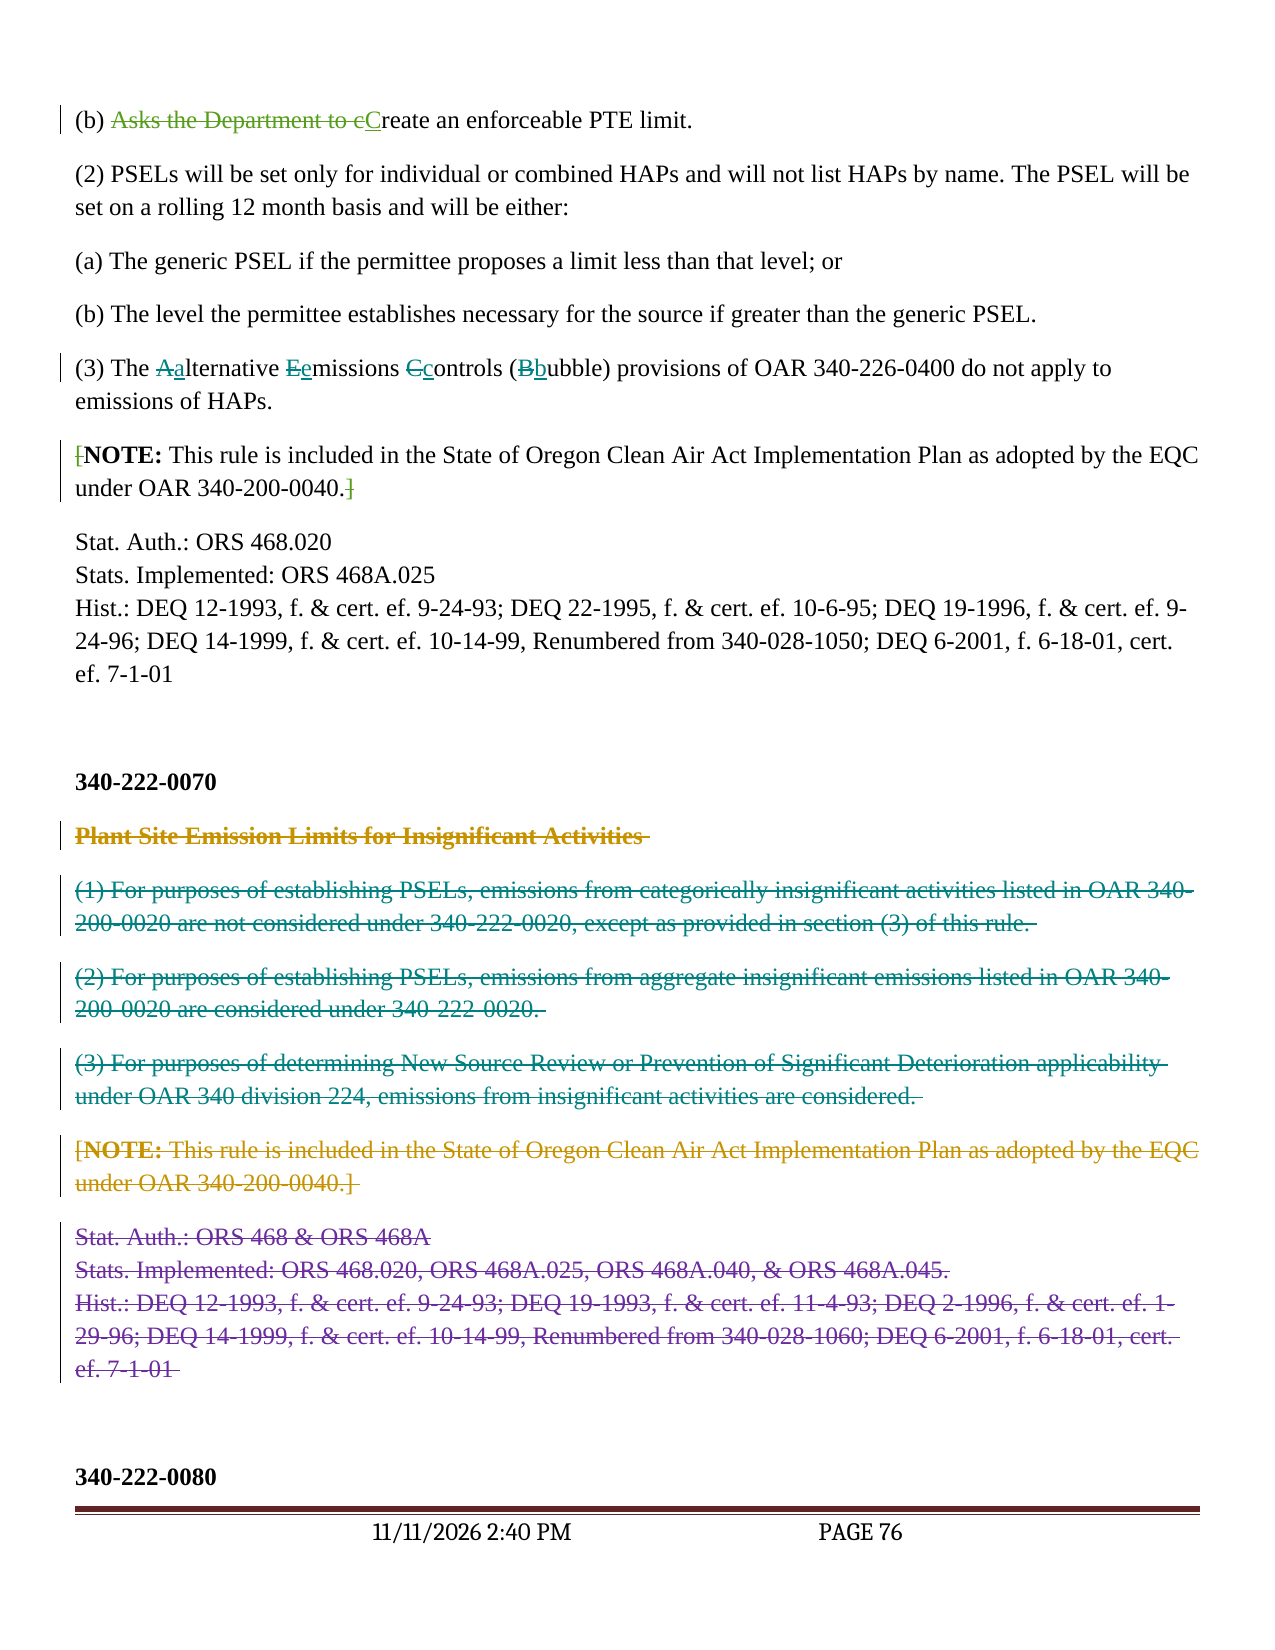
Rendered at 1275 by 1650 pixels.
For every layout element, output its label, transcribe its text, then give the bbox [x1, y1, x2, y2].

text (2) PSELs will be set only for individual or combined HAPs and will not list HAPs by name. The PSEL will be set on a rolling 12 month basis and will be either: [75, 159, 1200, 221]
text 340-222-0080 [75, 1462, 1200, 1491]
text (b) reate an enforceable PTE limit. [75, 105, 1200, 134]
text (3) The lternative missions ontrols (ubble) provisions of OAR 340-226-0400 do not apply to emissions of HAPs. [75, 353, 1200, 415]
text NOTE: This rule is included in the State of Oregon Clean Air Act Implementation Plan as adopted by the EQC under OAR 340-200-0040. [75, 440, 1200, 502]
text 340-222-0070 [75, 767, 1200, 796]
text Stat. Auth.: ORS 468.020 Stats. Implemented: ORS 468A.025 Hist.: DEQ 12-1993, f. & cert. ef. 9-24-93; DEQ 22-1995, f. & cert. ef. 10-6-95; DEQ 19-1996, f. & cert. ef. 9-24-96; DEQ 14-1999, f. & cert. ef. 10-14-99, Renumbered from 340-028-1050; DEQ 6-2001, f. 6-18-01, cert. ef. 7-1-01 [75, 527, 1200, 688]
text (a) The generic PSEL if the permittee proposes a limit less than that level; or [75, 246, 1200, 274]
text (b) The level the permittee establishes necessary for the source if greater than the generic PSEL. [75, 299, 1200, 328]
